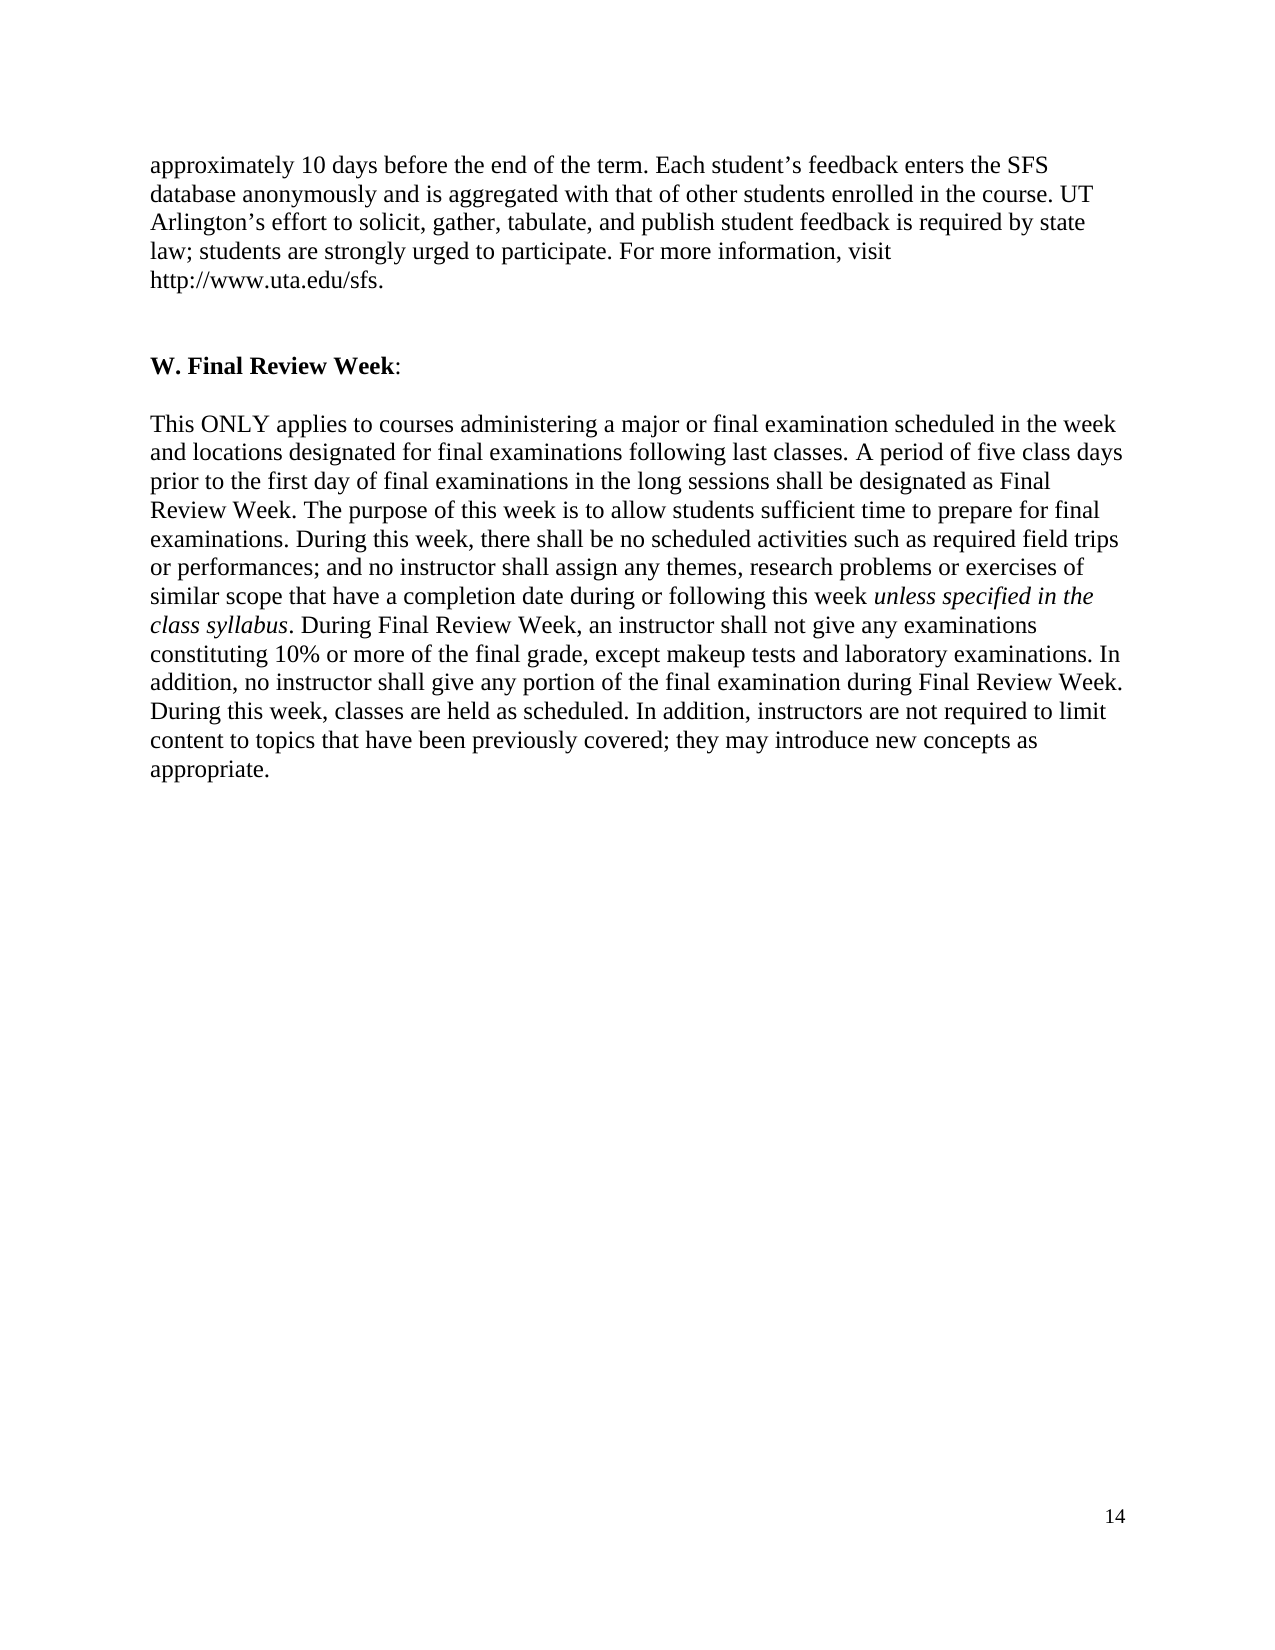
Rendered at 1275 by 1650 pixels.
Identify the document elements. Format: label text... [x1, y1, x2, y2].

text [150, 150, 1125, 294]
text W. Final Review Week: [150, 351, 1125, 380]
text This ONLY applies to courses administering a major or final examination scheduled in the week and locations designated for final examinations following last classes. A period of five class days prior to the first day of final examinations in the long sessions shall be designated as Final Review Week. The purpose of this week is to allow students sufficient time to prepare for final examinations. During this week, there shall be no scheduled activities such as required field trips or performances; and no instructor shall assign any themes, research problems or exercises of similar scope that have a completion date during or following this week unless specified in the class syllabus. During Final Review Week, an instructor shall not give any examinations constituting 10% or more of the final grade, except makeup tests and laboratory examinations. In addition, no instructor shall give any portion of the final examination during Final Review Week. During this week, classes are held as scheduled. In addition, instructors are not required to limit content to topics that have been previously covered; they may introduce new concepts as appropriate. [150, 409, 1125, 782]
